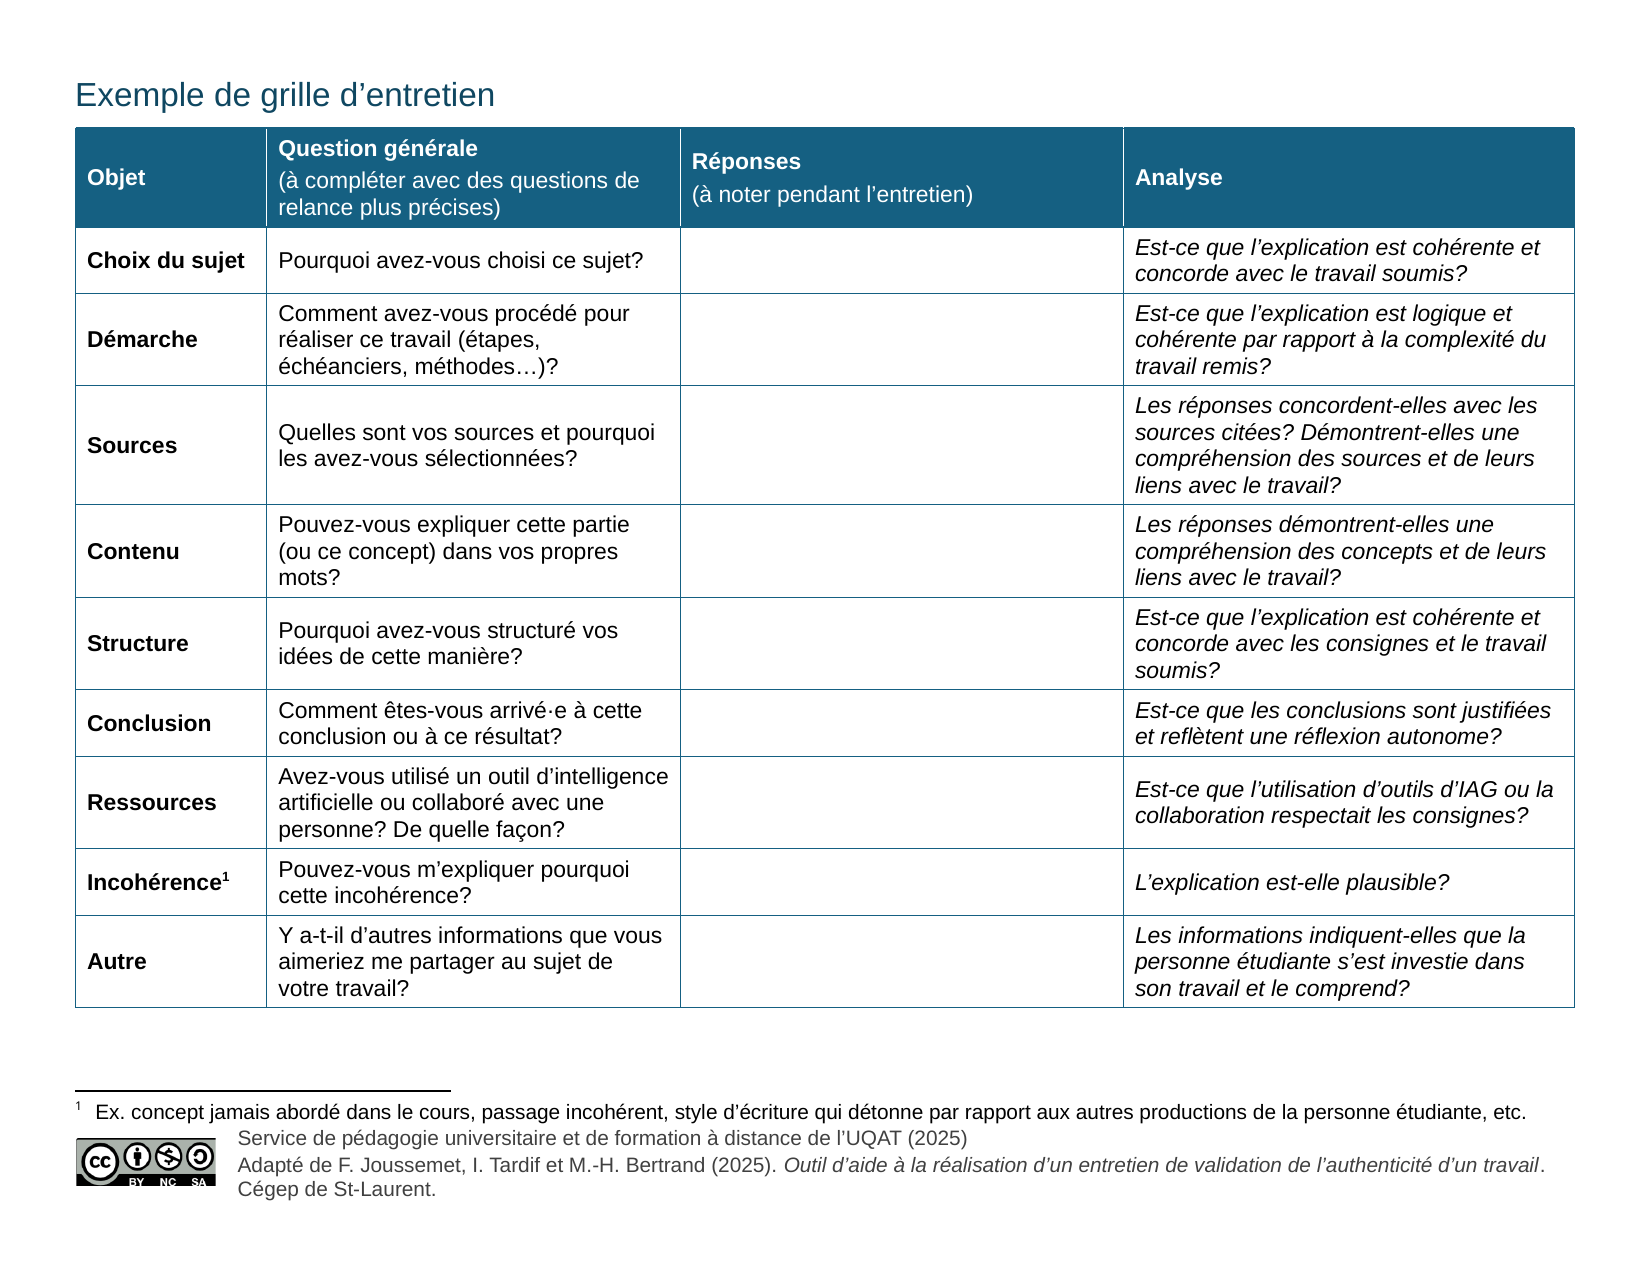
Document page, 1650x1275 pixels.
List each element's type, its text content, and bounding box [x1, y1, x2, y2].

table_cell [681, 757, 1123, 848]
table_header Réponses (à noter pendant l’entretien) [681, 129, 1123, 226]
table_cell Est-ce que l’explication est cohérente et concorde avec les consignes et le travail soumis? [1124, 598, 1574, 689]
table_header Analyse [1124, 129, 1574, 226]
table_header Question générale (à compléter avec des questions de relance plus précises) [267, 129, 680, 226]
table_cell Est-ce que les conclusions sont justifiées et reflètent une réflexion autonome? [1124, 690, 1574, 756]
table_cell Ressources [76, 757, 266, 848]
table_cell Sources [76, 386, 266, 504]
table_cell Quelles sont vos sources et pourquoi les avez-vous sélectionnées? [267, 386, 680, 504]
table_cell [681, 916, 1123, 1007]
table_cell Est-ce que l’explication est cohérente et concorde avec le travail soumis? [1124, 228, 1574, 293]
table_cell Pouvez-vous expliquer cette partie (ou ce concept) dans vos propres mots? [267, 505, 680, 597]
table_cell Pourquoi avez-vous choisi ce sujet? [267, 228, 680, 293]
table_cell L’explication est-elle plausible? [1124, 849, 1574, 914]
table_cell Comment avez-vous procédé pour réaliser ce travail (étapes, échéanciers, méthodes…)? [267, 294, 680, 385]
table_cell Pourquoi avez-vous structuré vos idées de cette manière? [267, 598, 680, 689]
table_cell Choix du sujet [76, 228, 266, 293]
table_cell Comment êtes-vous arrivé·e à cette conclusion ou à ce résultat? [267, 690, 680, 756]
table_cell Est-ce que l’utilisation d’outils d’IAG ou la collaboration respectait les consignes? [1124, 757, 1574, 848]
table_cell [681, 228, 1123, 293]
table_cell [681, 598, 1123, 689]
table_cell Les réponses concordent-elles avec les sources citées? Démontrent-elles une compréhension des sources et de leurs liens avec le travail? [1124, 386, 1574, 504]
table_cell [681, 849, 1123, 914]
table_cell [681, 690, 1123, 756]
table_cell [681, 294, 1123, 385]
subtitle Exemple de grille d’entretien [75, 75, 1575, 113]
table_cell Autre [76, 916, 266, 1007]
table_header Objet [76, 129, 266, 226]
table_cell Pouvez-vous m’expliquer pourquoi cette incohérence? [267, 849, 680, 914]
table_cell Les réponses démontrent-elles une compréhension des concepts et de leurs liens avec le travail? [1124, 505, 1574, 597]
table_cell [681, 505, 1123, 597]
picture [75, 1138, 216, 1186]
table_cell Y a-t-il d’autres informations que vous aimeriez me partager au sujet de votre travail? [267, 916, 680, 1007]
table_cell Contenu [76, 505, 266, 597]
table_cell Les informations indiquent-elles que la personne étudiante s’est investie dans son travail et le comprend? [1124, 916, 1574, 1007]
table_cell Est-ce que l’explication est logique et cohérente par rapport à la complexité du travail remis? [1124, 294, 1574, 385]
table_cell [681, 386, 1123, 504]
table_cell Incohérence [76, 849, 266, 914]
table_cell Structure [76, 598, 266, 689]
table_cell Conclusion [76, 690, 266, 756]
table_cell Démarche [76, 294, 266, 385]
table_cell Avez-vous utilisé un outil d’intelligence artificielle ou collaboré avec une personne? De quelle façon? [267, 757, 680, 848]
